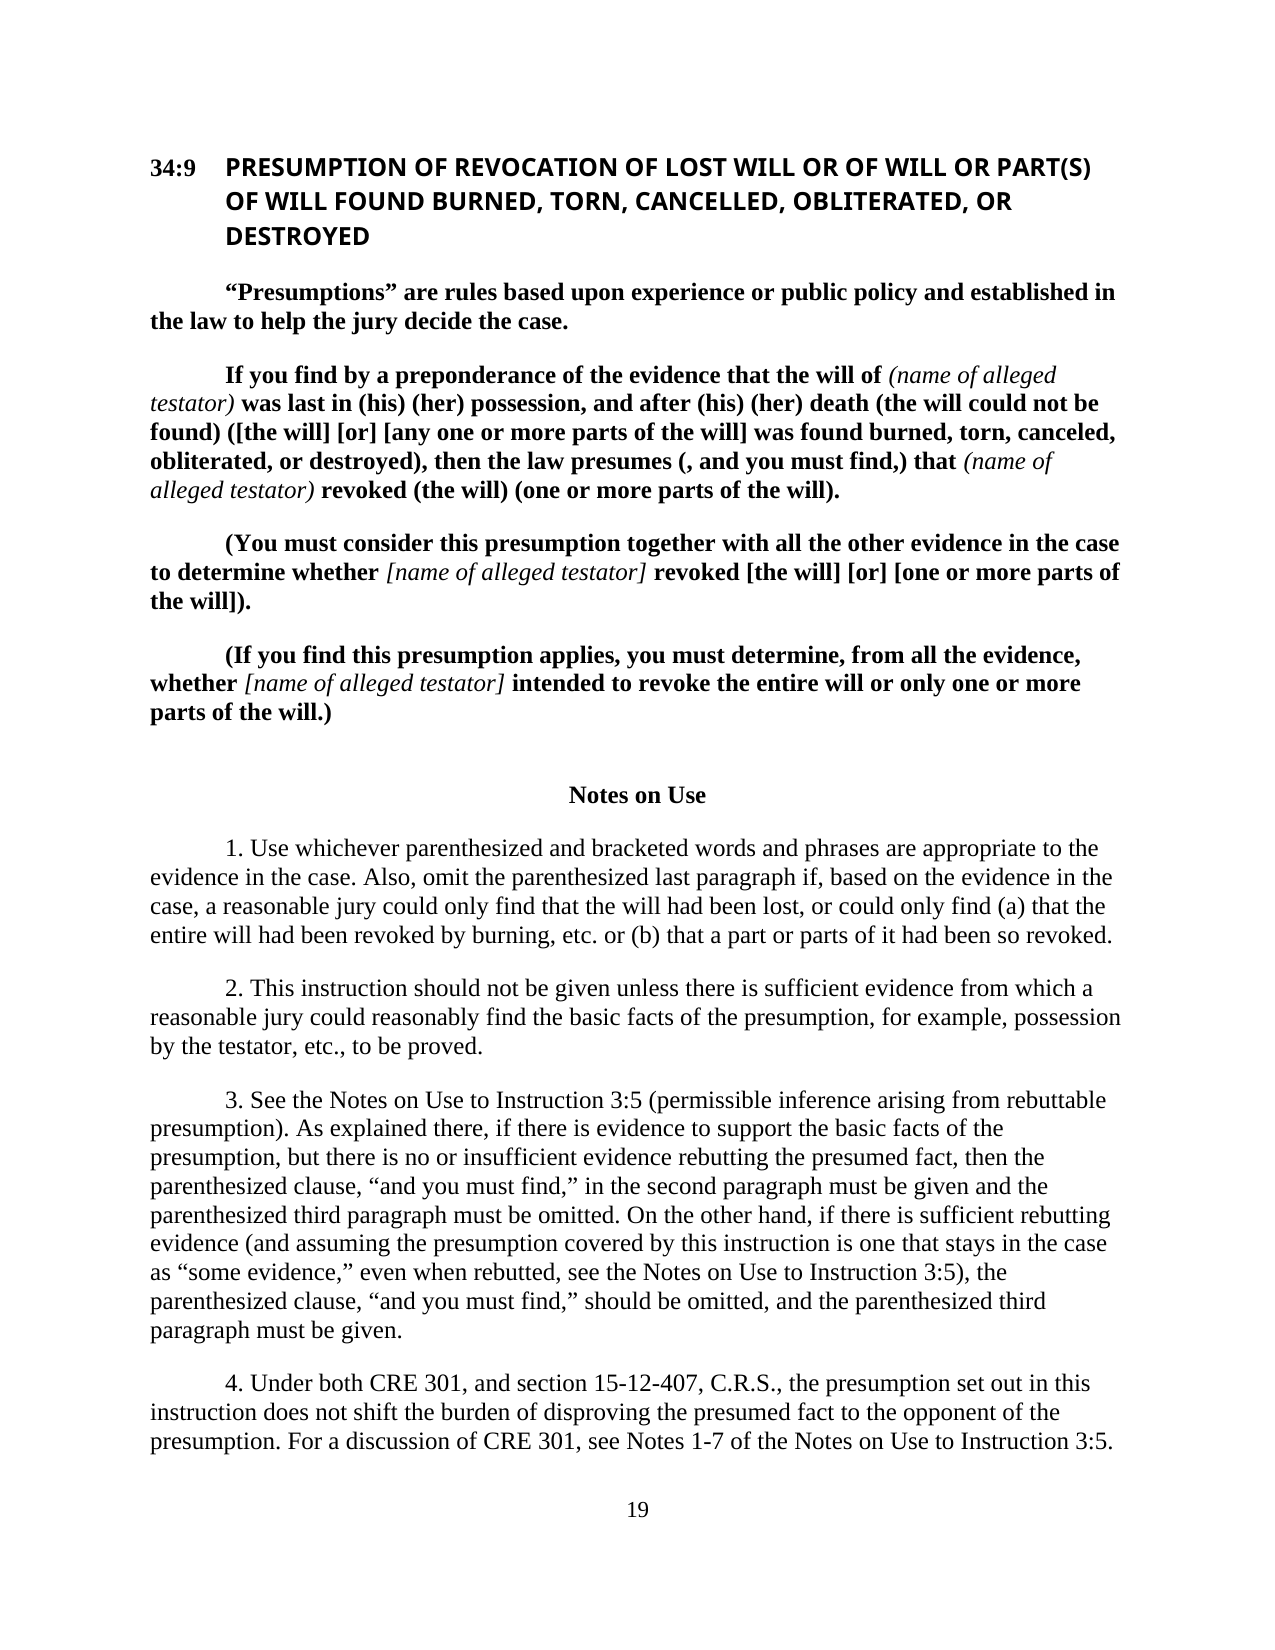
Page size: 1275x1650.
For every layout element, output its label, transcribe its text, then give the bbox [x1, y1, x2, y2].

text 34:9 Presumption of Revocation of Lost Will or of Will or Part(S) of Will Found Burned, Torn, Cancelled, Obliterated, or Destroyed [150, 150, 1125, 252]
text 1. Use whichever parenthesized and bracketed words and phrases are appropriate to the evidence in the case. Also, omit the parenthesized last paragraph if, based on the evidence in the case, a reasonable jury could only find that the will had been lost, or could only find (a) that the entire will had been revoked by burning, etc. or (b) that a part or parts of it had been so revoked. [150, 833, 1125, 948]
text (If you find this presumption applies, you must determine, from all the evidence, whether [name of alleged testator] intended to revoke the entire will or only one or more parts of the will.) [150, 640, 1125, 726]
text (You must consider this presumption together with all the other evidence in the case to determine whether [name of alleged testator] revoked [the will] [or] [one or more parts of the will]). [150, 528, 1125, 615]
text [150, 1368, 1125, 1455]
text 2. This instruction should not be given unless there is sufficient evidence from which a reasonable jury could reasonably find the basic facts of the presumption, for example, possession by the testator, etc., to be proved. [150, 973, 1125, 1060]
text 3. See the Notes on Use to Instruction 3:5 (permissible inference arising from rebuttable presumption). As explained there, if there is evidence to support the basic facts of the presumption, but there is no or insufficient evidence rebutting the presumed fact, then the parenthesized clause, “and you must find,” in the second paragraph must be given and the parenthesized third paragraph must be omitted. On the other hand, if there is sufficient rebutting evidence (and assuming the presumption covered by this instruction is one that stays in the case as “some evidence,” even when rebutted, see the Notes on Use to Instruction 3:5), the parenthesized clause, “and you must find,” should be omitted, and the parenthesized third paragraph must be given. [150, 1085, 1125, 1343]
text If you find by a preponderance of the evidence that the will of (name of alleged testator) was last in (his) (her) possession, and after (his) (her) death (the will could not be found) ([the will] [or] [any one or more parts of the will] was found burned, torn, canceled, obliterated, or destroyed), then the law presumes (, and you must find,) that (name of alleged testator) revoked (the will) (one or more parts of the will). [150, 360, 1125, 503]
text “Presumptions” are rules based upon experience or public policy and established in the law to help the jury decide the case. [150, 277, 1125, 335]
text Notes on Use [150, 780, 1125, 808]
